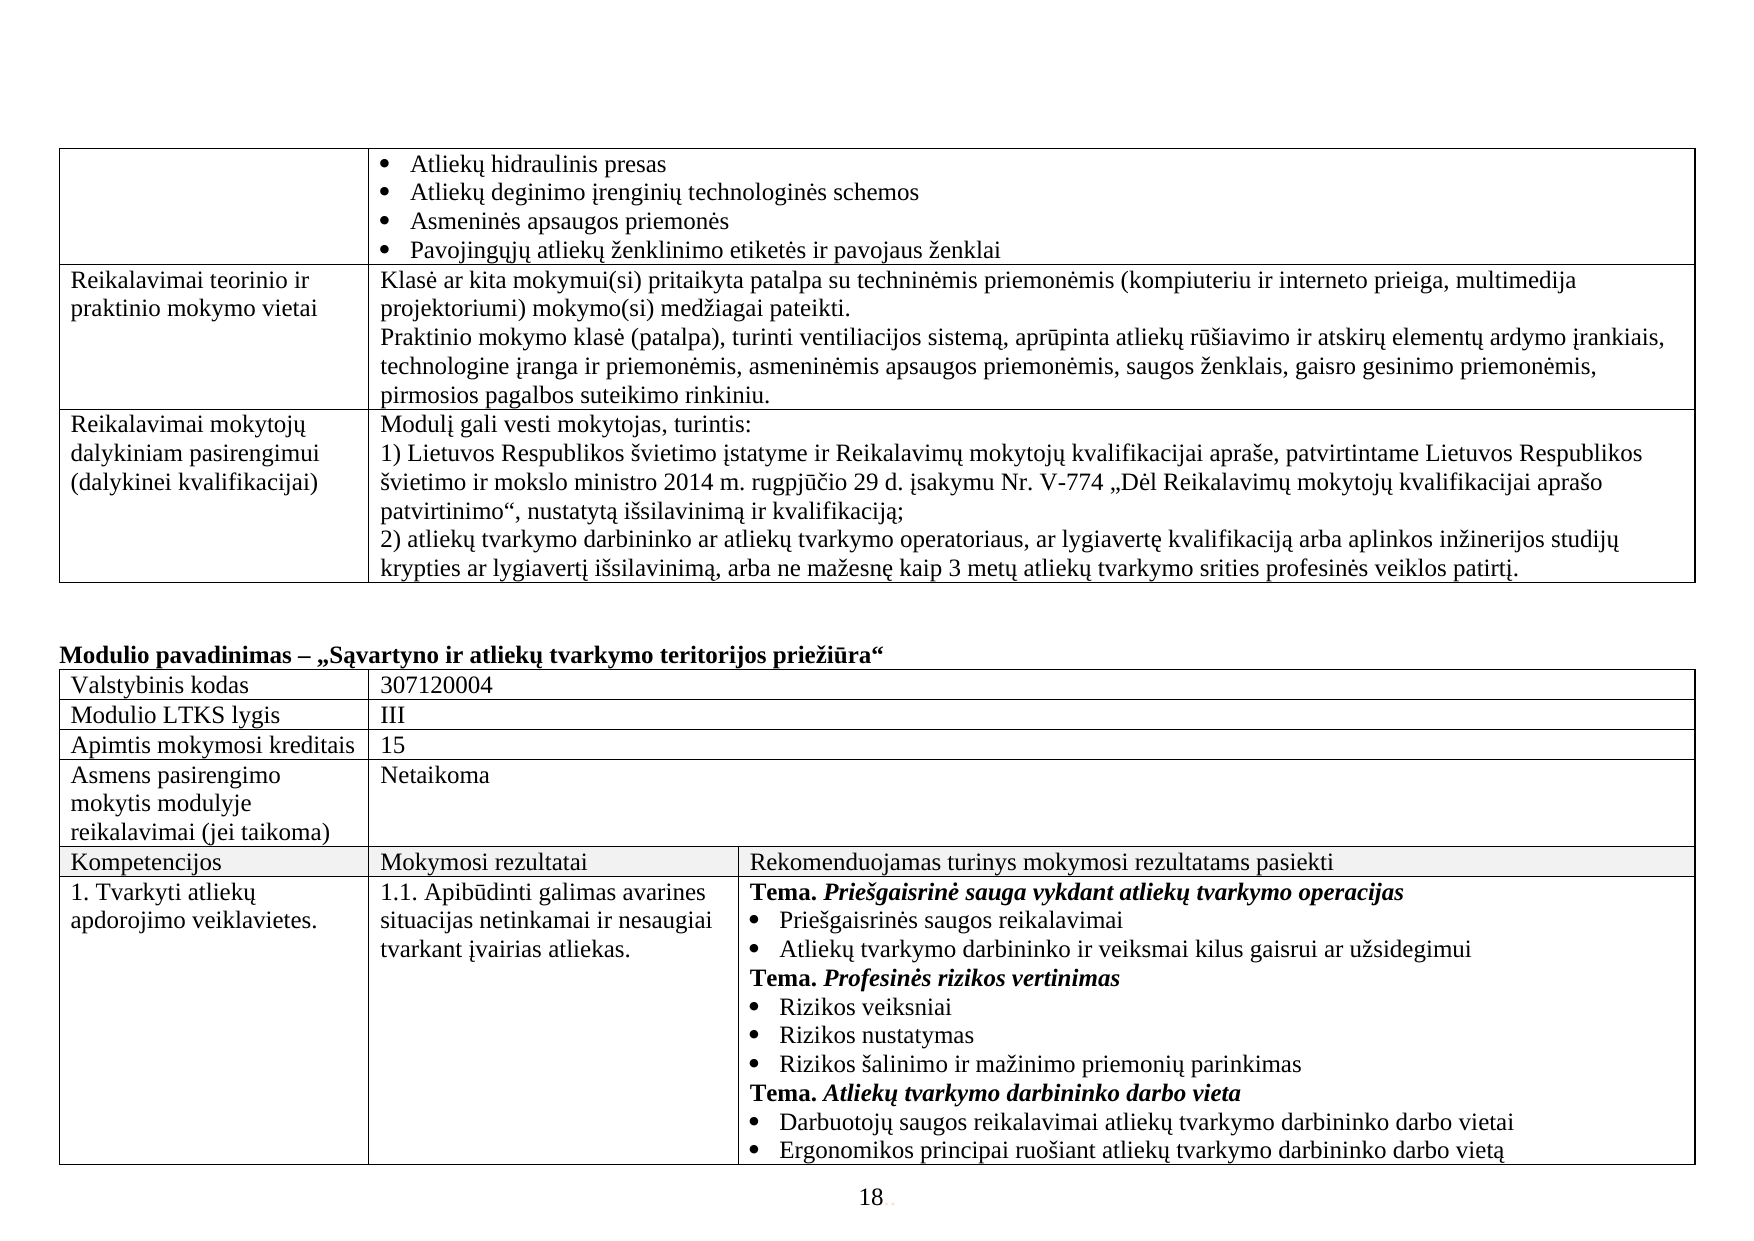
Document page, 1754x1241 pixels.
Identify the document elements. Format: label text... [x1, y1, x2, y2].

table_cell Mokymosi rezultatai [369, 847, 738, 876]
table_cell Reikalavimai teorinio ir praktinio mokymo vietai [60, 265, 368, 408]
table_cell III [369, 700, 1694, 729]
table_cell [60, 149, 368, 264]
table_cell Apimtis mokymosi kreditais [60, 730, 368, 759]
table_cell Klasė ar kita mokymui(si) pritaikyta patalpa su techninėmis priemonėmis (kompiuteriu ir interneto prieiga, multimedija projektoriumi) mokymo(si) medžiagai pateikti. Praktinio mokymo klasė (patalpa), turinti ventiliacijos sistemą, aprūpinta atliekų rūšiavimo ir atskirų elementų ardymo įrankiais, technologine įranga ir priemonėmis, asmeninėmis apsaugos priemonėmis, saugos ženklais, gaisro gesinimo priemonėmis, pirmosios pagalbos suteikimo rinkiniu. [369, 265, 1694, 408]
table_cell Kompetencijos [60, 847, 368, 876]
table_cell 15 [369, 730, 1694, 759]
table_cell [60, 877, 368, 1164]
table_header 307120004 [369, 670, 1694, 699]
table_cell Rekomenduojamas turinys mokymosi rezultatams pasiekti [739, 847, 1694, 876]
table_cell Netaikoma [369, 760, 1694, 846]
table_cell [369, 877, 738, 1164]
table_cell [369, 149, 1694, 264]
text Modulio pavadinimas – „Sąvartyno ir atliekų tvarkymo teritorijos priežiūra“ [59, 641, 1695, 669]
table_header Valstybinis kodas [60, 670, 368, 699]
table_cell Reikalavimai mokytojų dalykiniam pasirengimui (dalykinei kvalifikacijai) [60, 410, 368, 582]
table_cell Asmens pasirengimo mokytis modulyje reikalavimai (jei taikoma) [60, 760, 368, 846]
table_cell Modulį gali vesti mokytojas, turintis: 1) Lietuvos Respublikos švietimo įstatyme ir Reikalavimų mokytojų kvalifikacijai apraše, patvirtintame Lietuvos Respublikos švietimo ir mokslo ministro 2014 m. rugpjūčio 29 d. įsakymu Nr. V-774 „Dėl Reikalavimų mokytojų kvalifikacijai aprašo patvirtinimo“, nustatytą išsilavinimą ir kvalifikaciją; 2) atliekų tvarkymo darbininko ar atliekų tvarkymo operatoriaus, ar lygiavertę kvalifikaciją arba aplinkos inžinerijos studijų krypties ar lygiavertį išsilavinimą, arba ne mažesnę kaip 3 metų atliekų tvarkymo srities profesinės veiklos patirtį. [369, 410, 1694, 582]
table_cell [739, 877, 1694, 1164]
table_cell Modulio LTKS lygis [60, 700, 368, 729]
